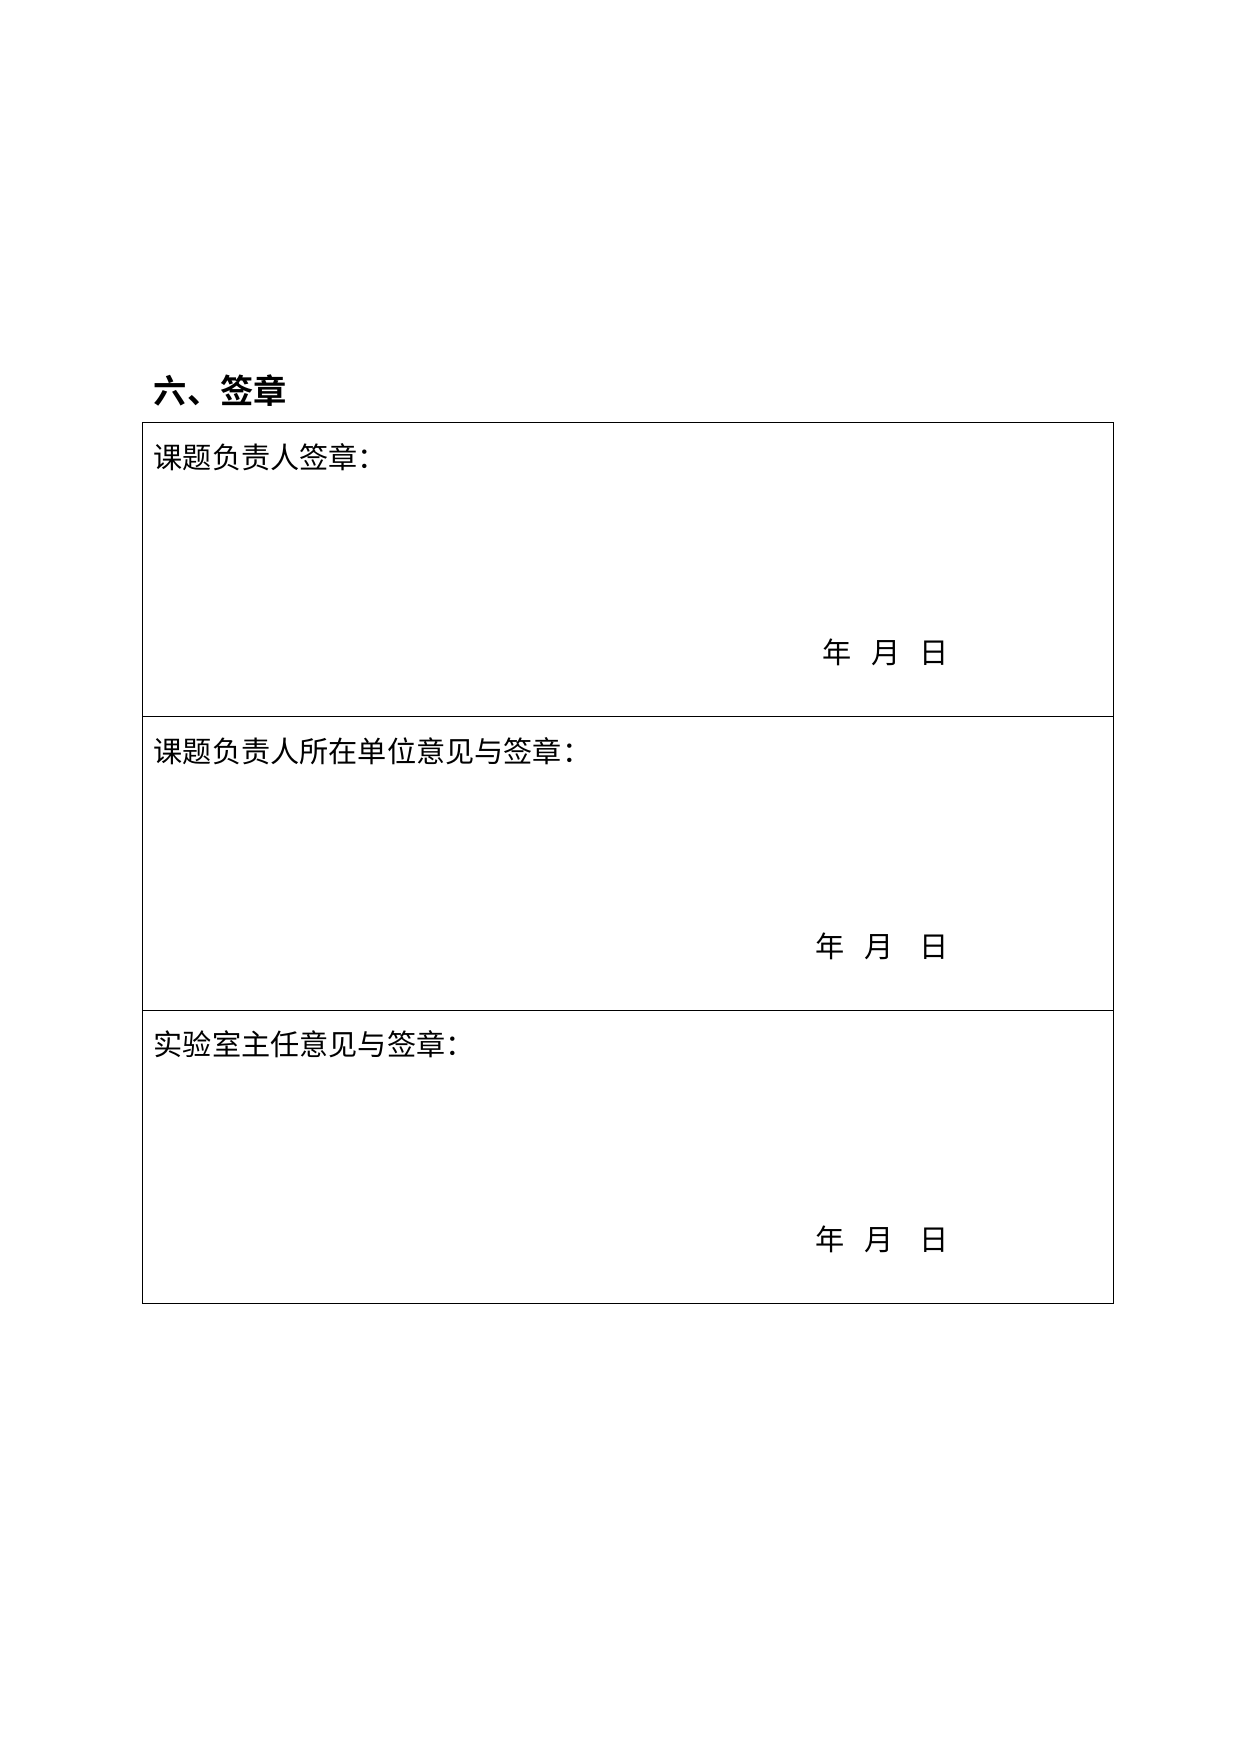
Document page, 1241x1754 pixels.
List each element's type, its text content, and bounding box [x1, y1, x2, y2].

text 六、签章 [153, 357, 1087, 422]
table_cell 课题负责人所在单位意见与签章： 年 月 日 [143, 717, 1113, 1009]
table_header 课题负责人签章： 年 月 日 [143, 423, 1113, 716]
table_cell 实验室主任意见与签章： 年 月 日 [143, 1011, 1113, 1303]
